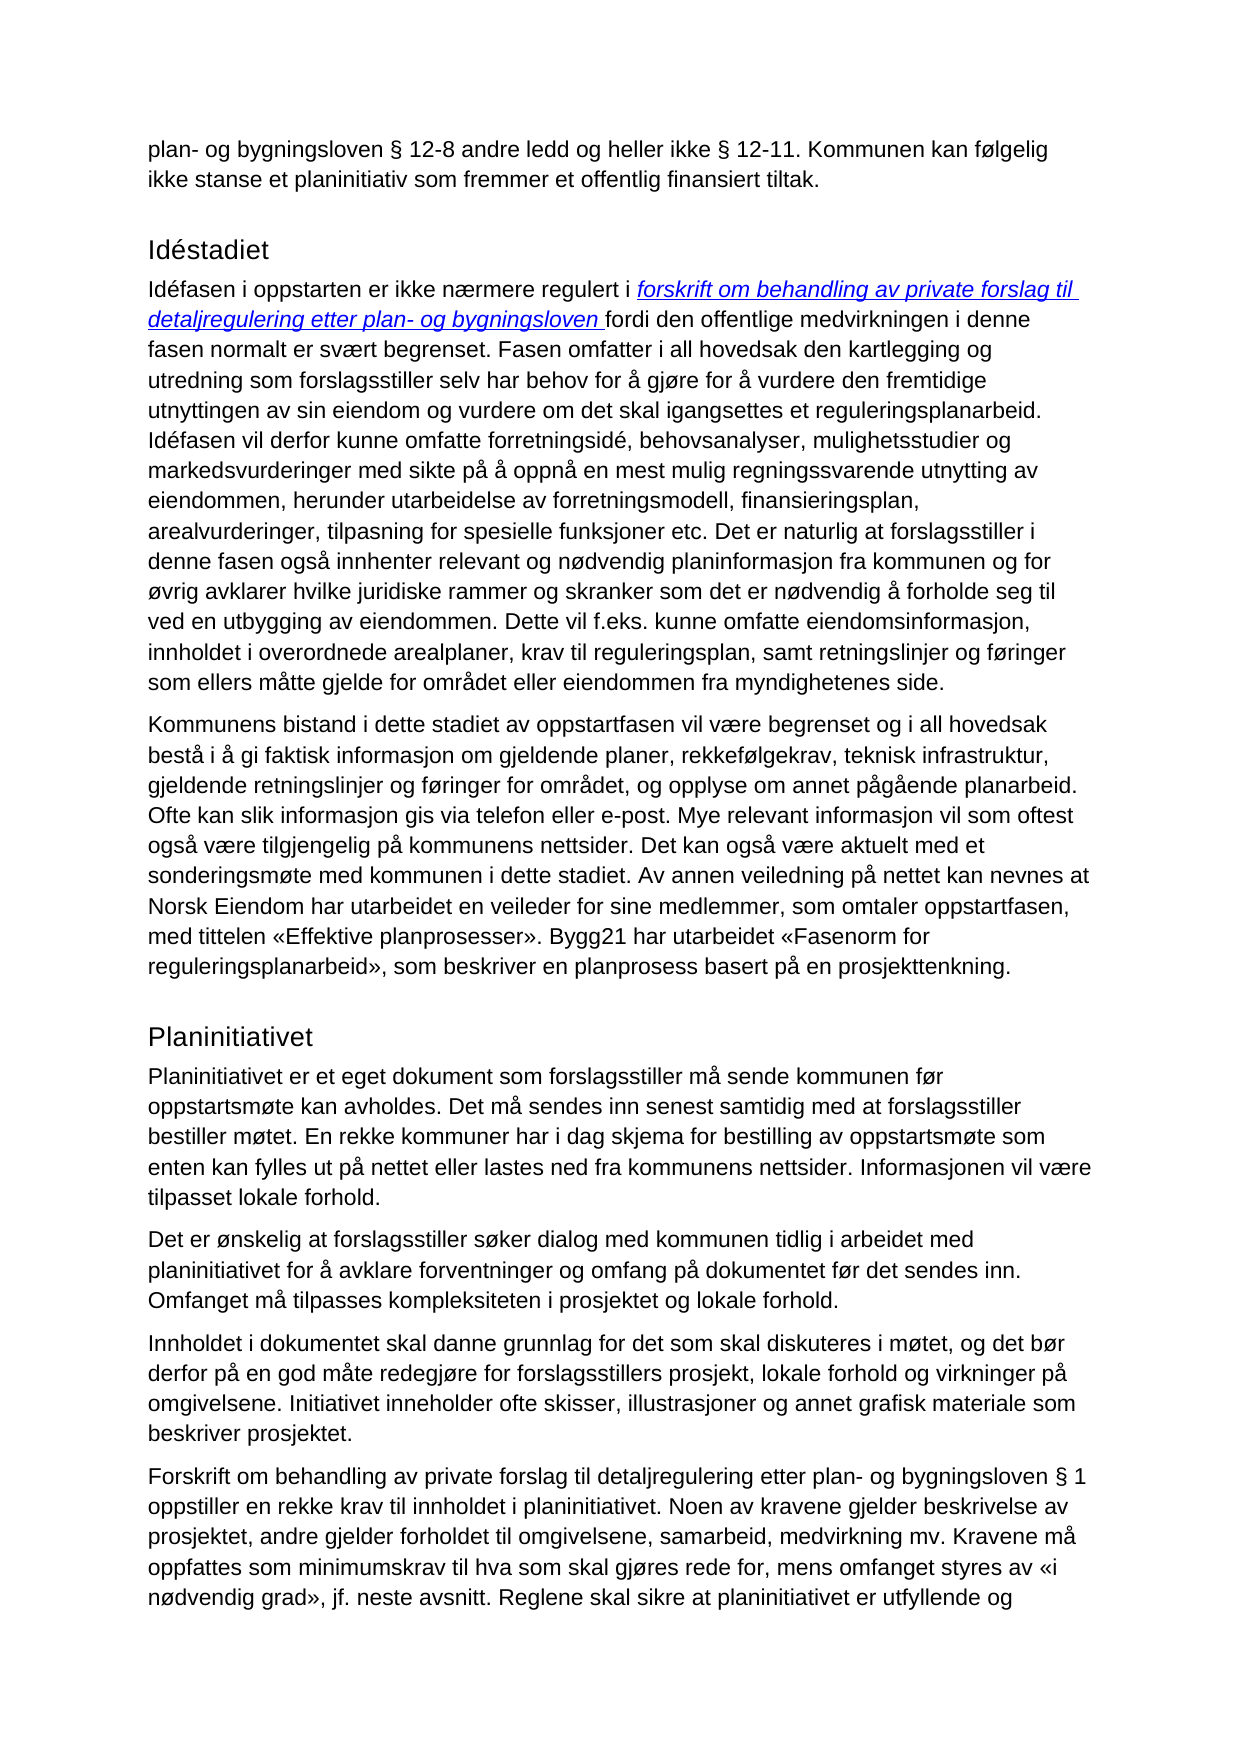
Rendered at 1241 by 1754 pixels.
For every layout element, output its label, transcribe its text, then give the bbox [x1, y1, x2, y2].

text Idéfasen i oppstarten er ikke nærmere regulert i forskrift om behandling av private forslag til detaljregulering etter plan- og bygningsloven fordi den offentlige medvirkningen i denne fasen normalt er svært begrenset. Fasen omfatter i all hovedsak den kartlegging og utredning som forslagsstiller selv har behov for å gjøre for å vurdere den fremtidige utnyttingen av sin eiendom og vurdere om det skal igangsettes et reguleringsplanarbeid. Idéfasen vil derfor kunne omfatte forretningsidé, behovsanalyser, mulighetsstudier og markedsvurderinger med sikte på å oppnå en mest mulig regningssvarende utnytting av eiendommen, herunder utarbeidelse av forretningsmodell, finansieringsplan, arealvurderinger, tilpasning for spesielle funksjoner etc. Det er naturlig at forslagsstiller i denne fasen også innhenter relevant og nødvendig planinformasjon fra kommunen og for øvrig avklarer hvilke juridiske rammer og skranker som det er nødvendig å forholde seg til ved en utbygging av eiendommen. Dette vil f.eks. kunne omfatte eiendomsinformasjon, innholdet i overordnede arealplaner, krav til reguleringsplan, samt retningslinjer og føringer som ellers måtte gjelde for området eller eiendommen fra myndighetenes side. [148, 276, 1092, 695]
text Kommunens bistand i dette stadiet av oppstartfasen vil være begrenset og i all hovedsak bestå i å gi faktisk informasjon om gjeldende planer, rekkefølgekrav, teknisk infrastruktur, gjeldende retningslinjer og føringer for området, og opplyse om annet pågående planarbeid. Ofte kan slik informasjon gis via telefon eller e-post. Mye relevant informasjon vil som oftest også være tilgjengelig på kommunens nettsider. Det kan også være aktuelt med et sonderingsmøte med kommunen i dette stadiet. Av annen veiledning på nettet kan nevnes at Norsk Eiendom har utarbeidet en veileder for sine medlemmer, som omtaler oppstartfasen, med tittelen «Effektive planprosesser». Bygg21 har utarbeidet «Fasenorm for reguleringsplanarbeid», som beskriver en planprosess basert på en prosjekttenkning. [148, 711, 1092, 979]
text Det er ønskelig at forslagsstiller søker dialog med kommunen tidlig i arbeidet med planinitiativet for å avklare forventninger og omfang på dokumentet før det sendes inn. Omfanget må tilpasses kompleksiteten i prosjektet og lokale forhold. [148, 1226, 1092, 1313]
text Idéstadiet [148, 234, 1092, 265]
text Planinitiativet er et eget dokument som forslagsstiller må sende kommunen før oppstartsmøte kan avholdes. Det må sendes inn senest samtidig med at forslagsstiller bestiller møtet. En rekke kommuner har i dag skjema for bestilling av oppstartsmøte som enten kan fylles ut på nettet eller lastes ned fra kommunens nettsider. Informasjonen vil være tilpasset lokale forhold. [148, 1063, 1092, 1210]
text Innholdet i dokumentet skal danne grunnlag for det som skal diskuteres i møtet, og det bør derfor på en god måte redegjøre for forslagsstillers prosjekt, lokale forhold og virkninger på omgivelsene. Initiativet inneholder ofte skisser, illustrasjoner og annet grafisk materiale som beskriver prosjektet. [148, 1329, 1092, 1447]
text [148, 136, 1092, 192]
text Planinitiativet [148, 1021, 1092, 1052]
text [148, 1463, 1092, 1610]
